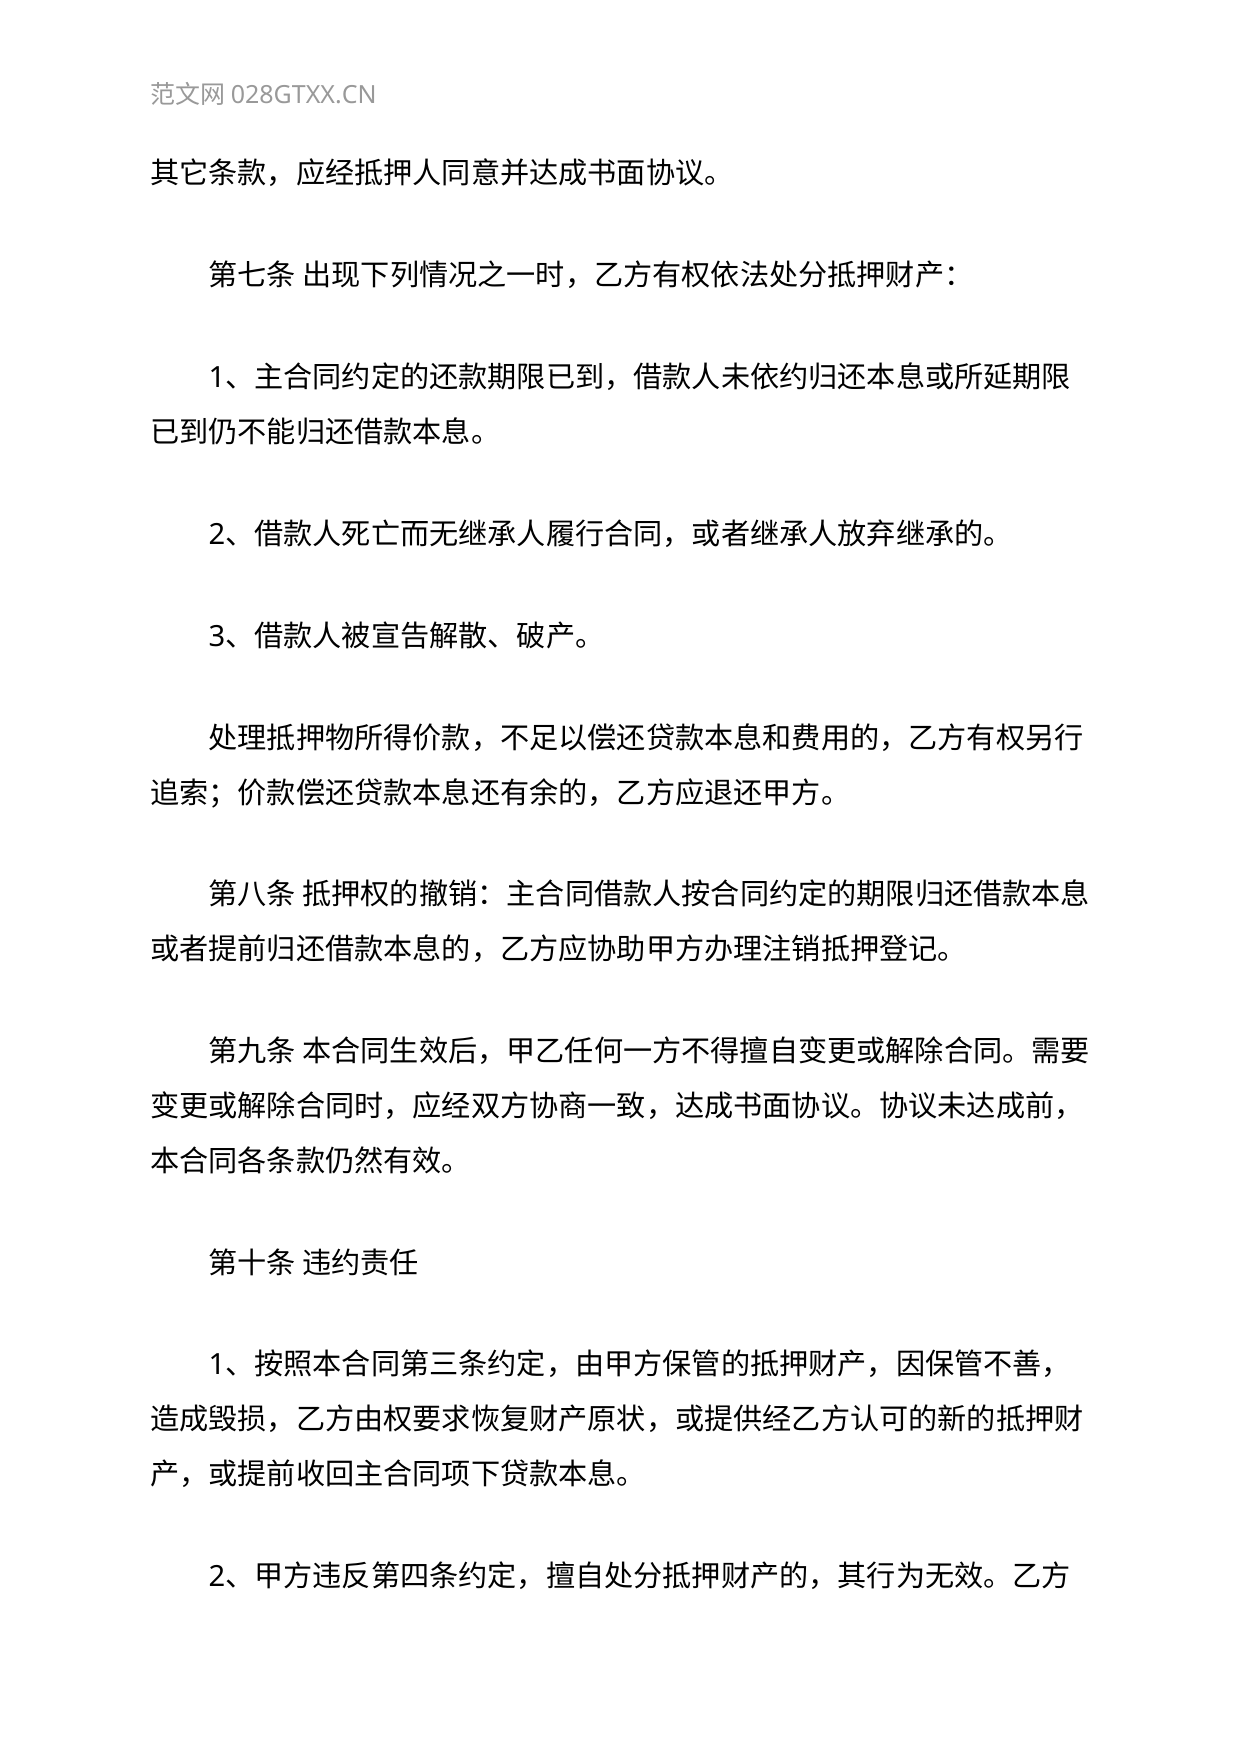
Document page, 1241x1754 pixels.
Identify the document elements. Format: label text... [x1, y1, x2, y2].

text 第十条 违约责任 [150, 1239, 1090, 1281]
text 第八条 抵押权的撤销：主合同借款人按合同约定的期限归还借款本息或者提前归还借款本息的，乙方应协助甲方办理注销抵押登记。 [150, 871, 1090, 968]
text 1、主合同约定的还款期限已到，借款人未依约归还本息或所延期限已到仍不能归还借款本息。 [150, 353, 1090, 451]
text 3、借款人被宣告解散、破产。 [150, 612, 1090, 655]
text 2、借款人死亡而无继承人履行合同，或者继承人放弃继承的。 [150, 510, 1090, 553]
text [150, 150, 1090, 192]
text 1、按照本合同第三条约定，由甲方保管的抵押财产，因保管不善，造成毁损，乙方由权要求恢复财产原状，或提供经乙方认可的新的抵押财产，或提前收回主合同项下贷款本息。 [150, 1341, 1090, 1493]
text 处理抵押物所得价款，不足以偿还贷款本息和费用的，乙方有权另行追索；价款偿还贷款本息还有余的，乙方应退还甲方。 [150, 714, 1090, 811]
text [150, 1553, 1090, 1595]
text 第七条 出现下列情况之一时，乙方有权依法处分抵押财产： [150, 252, 1090, 294]
text 第九条 本合同生效后，甲乙任何一方不得擅自变更或解除合同。需要变更或解除合同时，应经双方协商一致，达成书面协议。协议未达成前，本合同各条款仍然有效。 [150, 1028, 1090, 1180]
